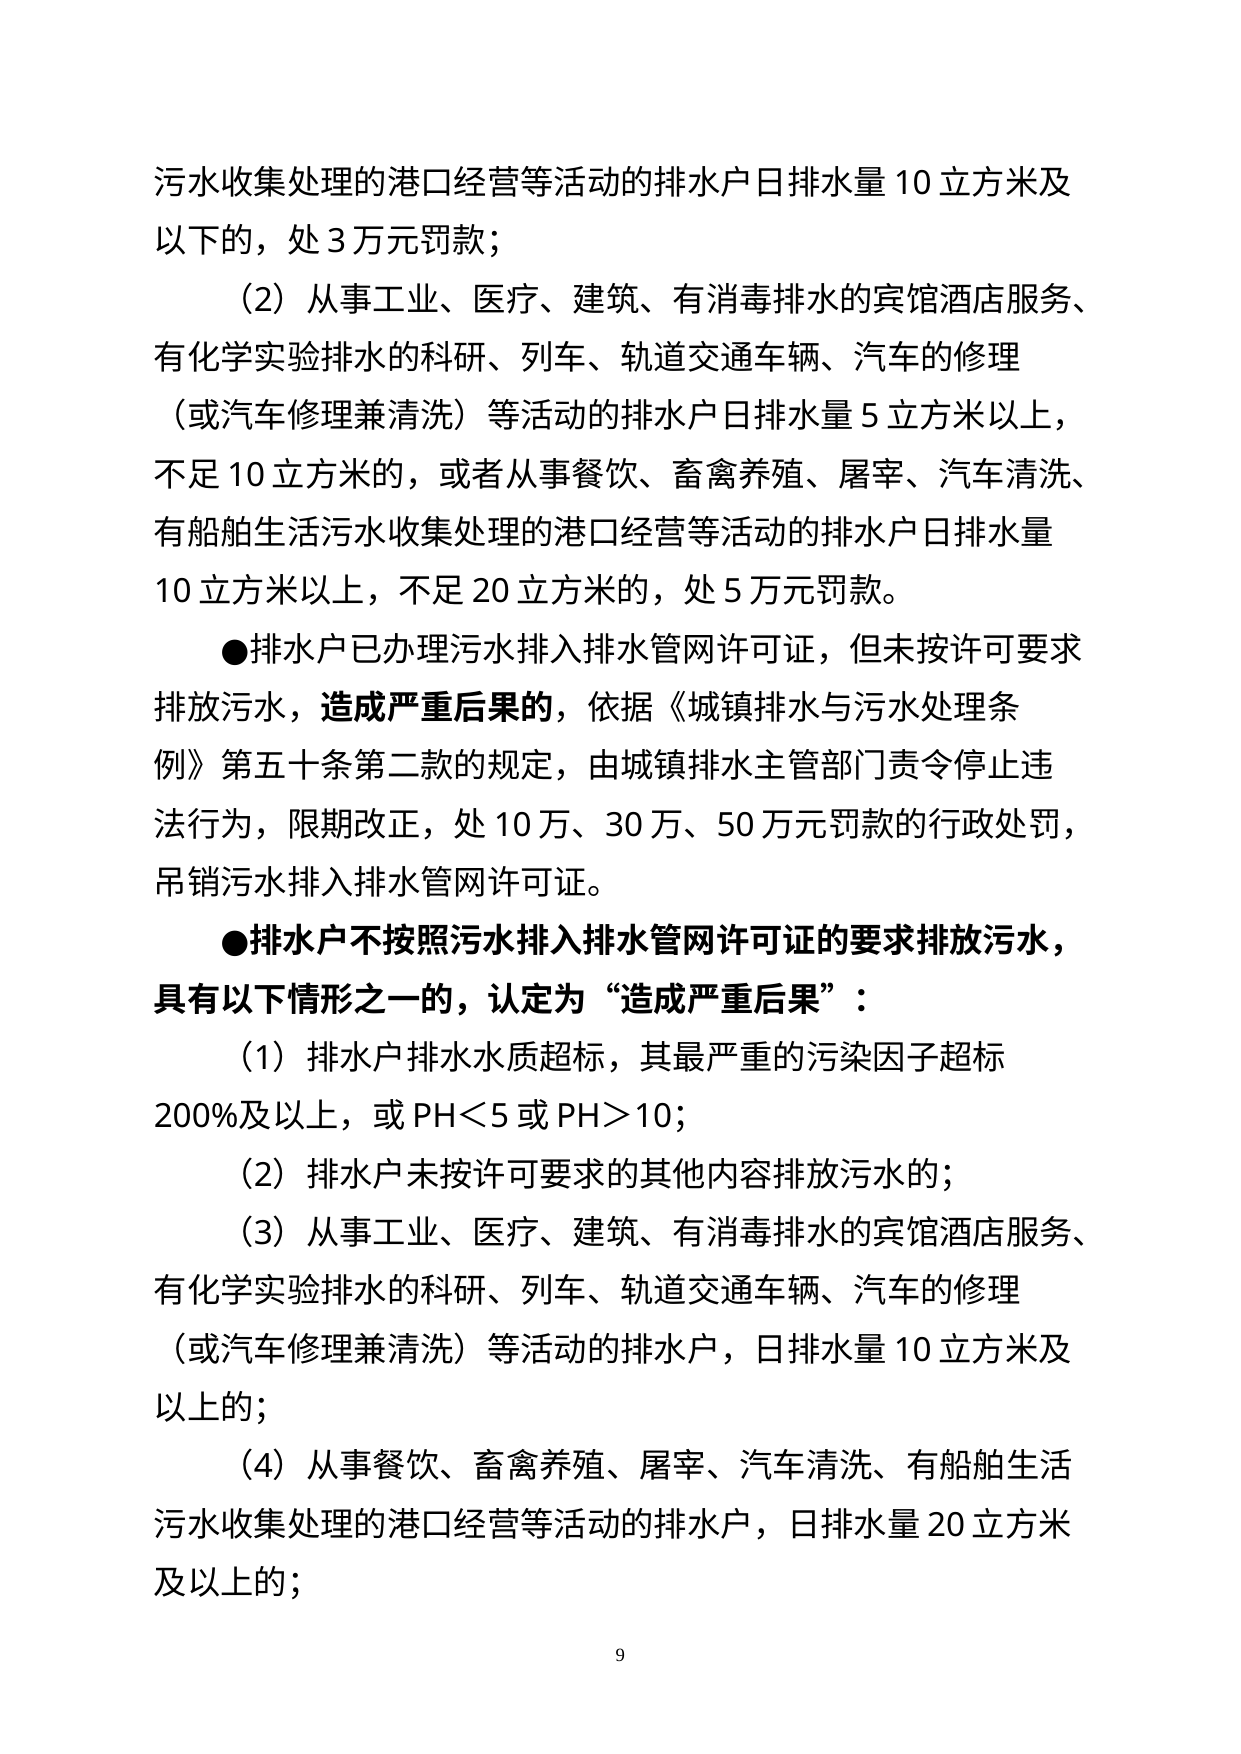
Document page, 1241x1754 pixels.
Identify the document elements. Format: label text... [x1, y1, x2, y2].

text （2）排水户未按许可要求的其他内容排放污水的； [153, 1139, 1087, 1198]
text （1）排水户排水水质超标，其最严重的污染因子超标200%及以上，或PH＜5或PH＞10； [153, 1023, 1087, 1139]
text ●排水户不按照污水排入排水管网许可证的要求排放污水，具有以下情形之一的，认定为“造成严重后果”： [153, 906, 1087, 1023]
text （2）从事工业、医疗、建筑、有消毒排水的宾馆酒店服务、有化学实验排水的科研、列车、轨道交通车辆、汽车的修理（或汽车修理兼清洗）等活动的排水户日排水量5立方米以上，不足10立方米的，或者从事餐饮、畜禽养殖、屠宰、汽车清洗、有船舶生活污水收集处理的港口经营等活动的排水户日排水量10立方米以上，不足20立方米的，处5万元罚款。 [153, 264, 1087, 614]
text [153, 148, 1087, 264]
text （4）从事餐饮、畜禽养殖、屠宰、汽车清洗、有船舶生活污水收集处理的港口经营等活动的排水户，日排水量20立方米及以上的； [153, 1431, 1087, 1606]
text ●排水户已办理污水排入排水管网许可证，但未按许可要求排放污水，造成严重后果的，依据《城镇排水与污水处理条例》第五十条第二款的规定，由城镇排水主管部门责令停止违法行为，限期改正，处10万、30万、50万元罚款的行政处罚，吊销污水排入排水管网许可证。 [153, 614, 1087, 906]
text （3）从事工业、医疗、建筑、有消毒排水的宾馆酒店服务、有化学实验排水的科研、列车、轨道交通车辆、汽车的修理（或汽车修理兼清洗）等活动的排水户，日排水量10立方米及以上的； [153, 1198, 1087, 1431]
